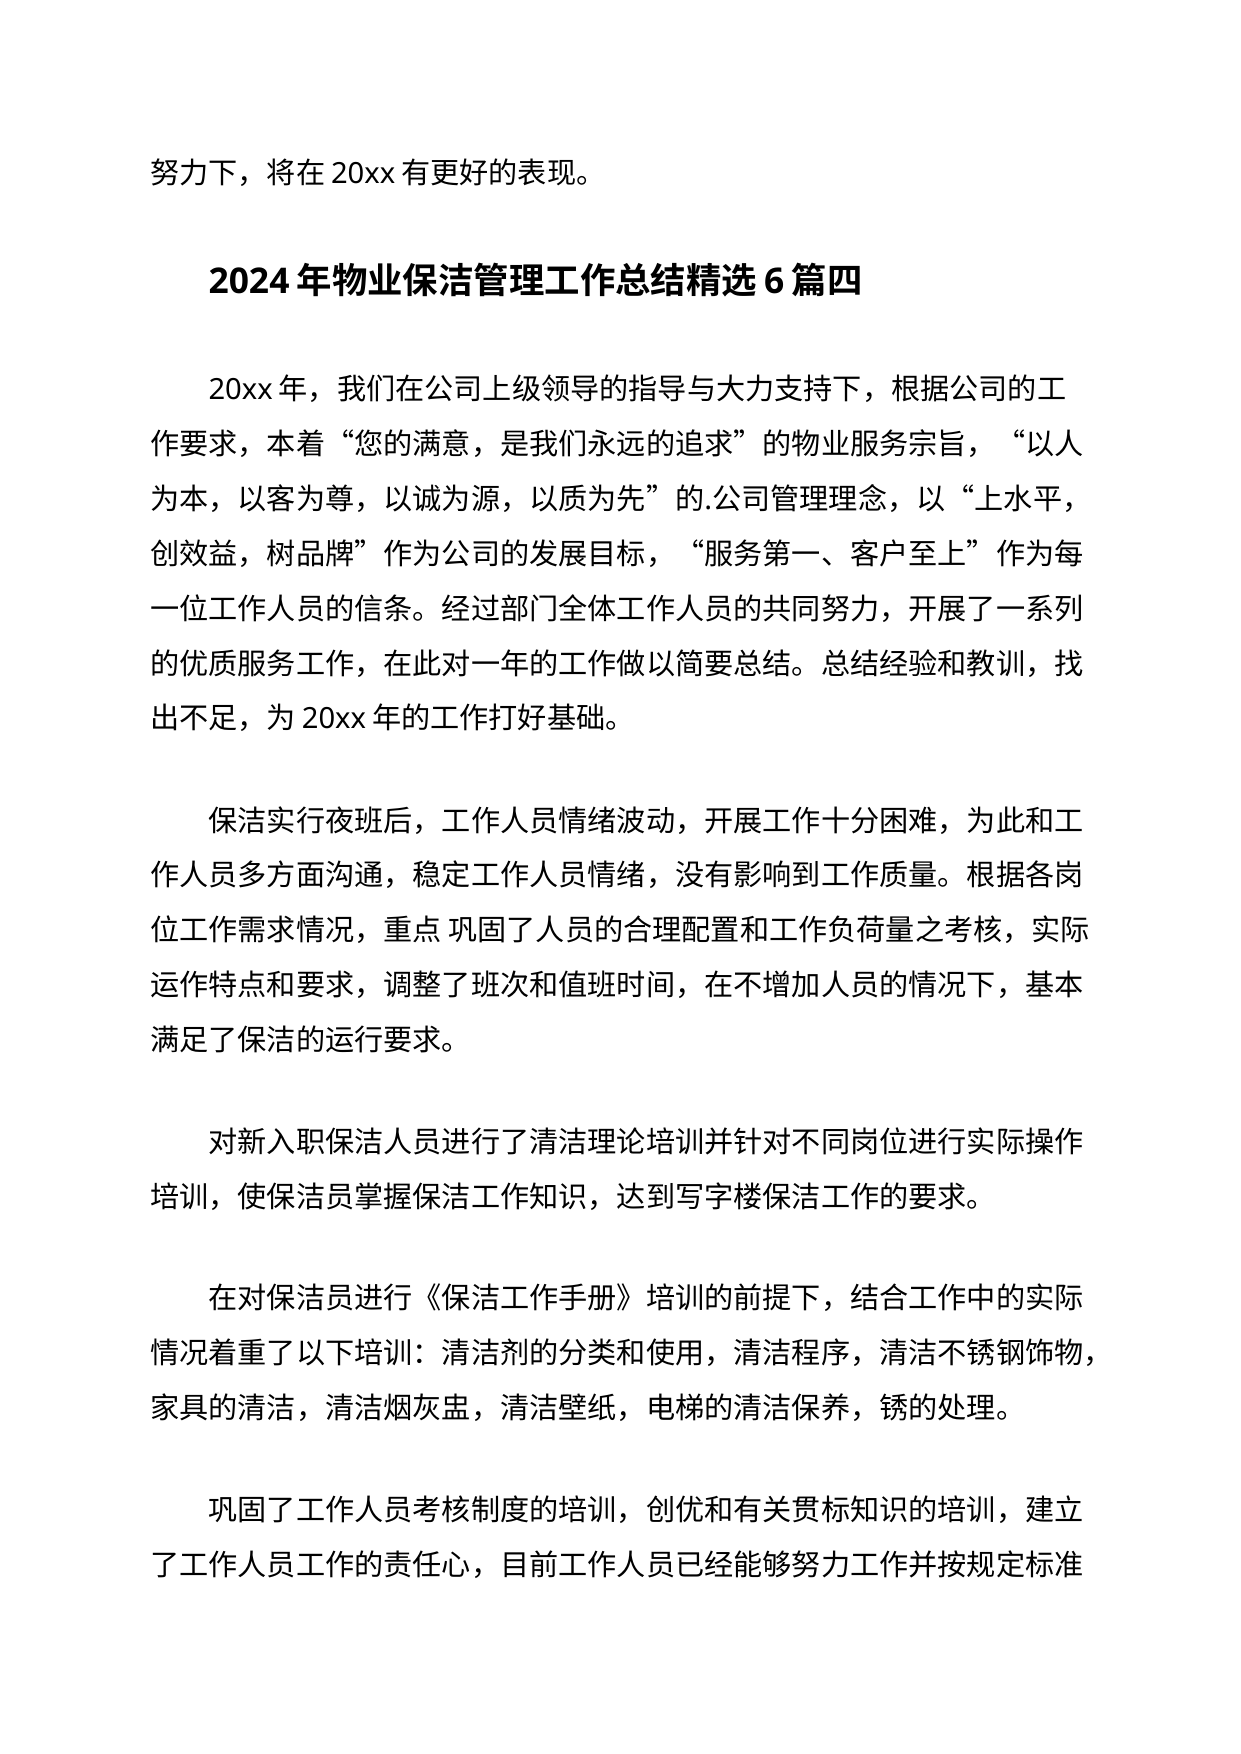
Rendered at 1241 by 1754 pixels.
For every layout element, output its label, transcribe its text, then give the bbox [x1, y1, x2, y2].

text 20xx年，我们在公司上级领导的指导与大力支持下，根据公司的工作要求，本着“您的满意，是我们永远的追求”的物业服务宗旨，“以人为本，以客为尊，以诚为源，以质为先”的.公司管理理念，以“上水平，创效益，树品牌”作为公司的发展目标，“服务第一、客户至上”作为每一位工作人员的信条。经过部门全体工作人员的共同努力，开展了一系列的优质服务工作，在此对一年的工作做以简要总结。总结经验和教训，找出不足，为20xx年的工作打好基础。 [150, 366, 1090, 737]
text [150, 150, 1090, 192]
text 保洁实行夜班后，工作人员情绪波动，开展工作十分困难，为此和工作人员多方面沟通，稳定工作人员情绪，没有影响到工作质量。根据各岗位工作需求情况，重点 巩固了人员的合理配置和工作负荷量之考核，实际运作特点和要求，调整了班次和值班时间，在不增加人员的情况下，基本满足了保洁的运行要求。 [150, 797, 1090, 1059]
text 对新入职保洁人员进行了清洁理论培训并针对不同岗位进行实际操作培训，使保洁员掌握保洁工作知识，达到写字楼保洁工作的要求。 [150, 1118, 1090, 1216]
text 在对保洁员进行《保洁工作手册》培训的前提下，结合工作中的实际情况着重了以下培训：清洁剂的分类和使用，清洁程序，清洁不锈钢饰物，家具的清洁，清洁烟灰盅，清洁壁纸，电梯的清洁保养，锈的处理。 [150, 1275, 1090, 1427]
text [150, 1487, 1090, 1584]
text 2024年物业保洁管理工作总结精选6篇四 [150, 252, 1090, 303]
